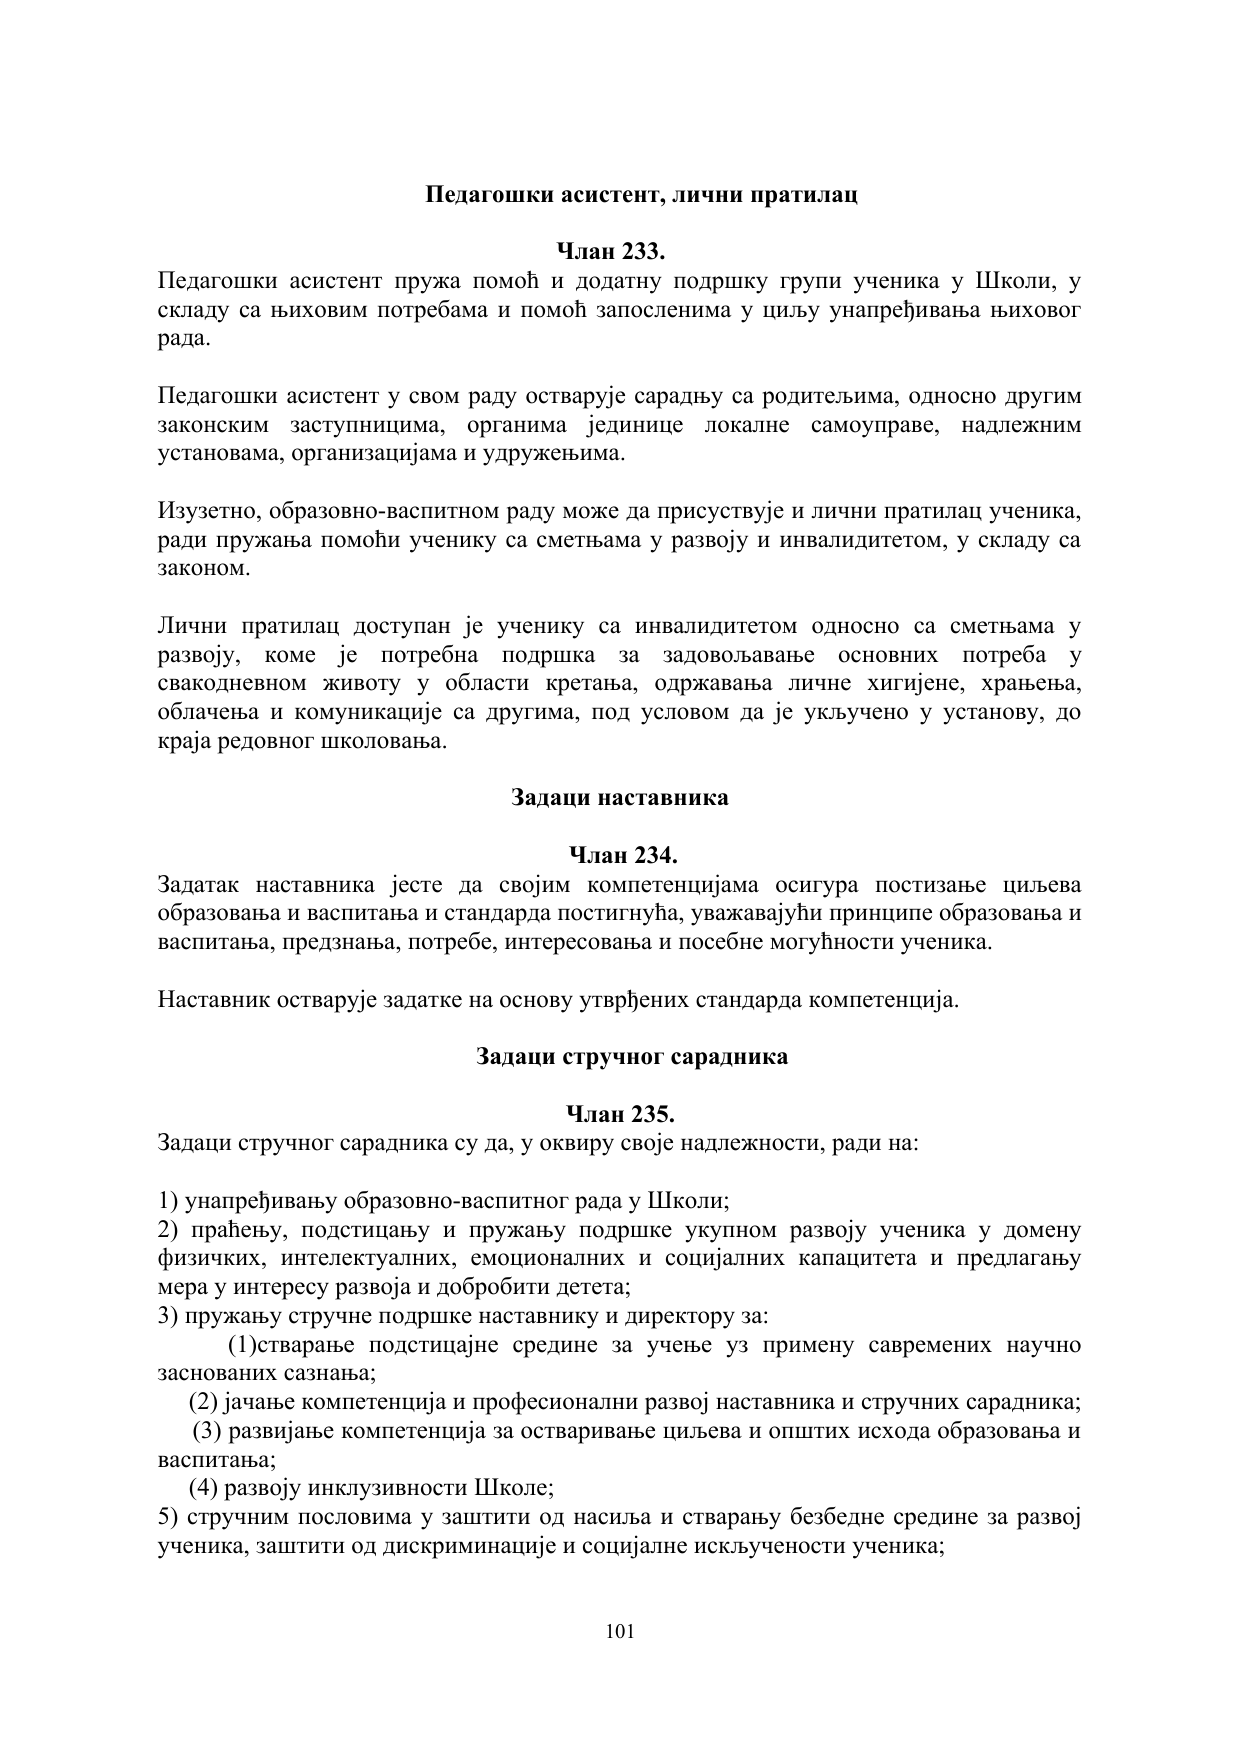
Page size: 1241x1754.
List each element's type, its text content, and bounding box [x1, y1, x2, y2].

text (3) развијање компетенција за остваривање циљева и општих исхода образовања и васпитања; [157, 1415, 1083, 1472]
text (1)стварање подстицајне средине за учење уз примену савремених научно заснованих сазнања; [157, 1329, 1083, 1386]
text 2) праћењу, подстицању и пружању подршке укупном развоју ученика у домену физичких, интелектуалних, емоционалних и социјалних капацитета и предлагању мера у интересу развоја и добробити детета; [157, 1214, 1083, 1300]
text 1) унапређивању образовно-васпитног рада у Школи; [157, 1185, 1083, 1214]
text (4) развоју инклузивности Школе; [157, 1472, 1083, 1501]
text 3) пружању стручне подршке наставнику и директору за: [157, 1300, 1083, 1329]
text Члан 233. [187, 236, 1053, 265]
text Задатак наставника јесте да својим компетенцијама осигура постизање циљева образовања и васпитања и стандарда постигнућа, уважавајући принципе образовања и васпитања, предзнања, потребе, интересовања и посебне могућности ученика. [157, 869, 1083, 955]
text Задаци наставника [157, 782, 1083, 811]
text Педагошки асистент пружа помоћ и додатну подршку групи ученика у Школи, у складу са њиховим потребама и помоћ запосленима у циљу унапређивања њиховог рада. [157, 265, 1083, 351]
text Изузетно, образовно-васпитном раду може да присуствује и лични пратилац ученика, ради пружања помоћи ученику са сметњама у развоју и инвалидитетом, у складу са законом. [157, 495, 1083, 581]
text Лични пратилац доступан је ученику са инвалидитетом односно са сметњама у развоју, коме је потребна подршка за задовољавање основних потреба у свакодневном животу у области кретања, одржавања личне хигијене, храњења, облачења и комуникације са другима, под условом да је укључено у установу, до краја редовног школовања. [157, 610, 1083, 754]
text Члан 235. [157, 1099, 1083, 1127]
text Педагошки асистент у свом раду остварује сарадњу са родитељима, односно другим законским заступницима, органима јединице локалне самоуправе, надлежним установама, организацијама и удружењима. [157, 380, 1083, 466]
text Педагошки асистент, лични пратилац [187, 179, 1053, 207]
text Члан 234. [157, 840, 1083, 869]
text Задаци стручног сарадника су да, у оквиру своје надлежности, ради на: [157, 1127, 1083, 1156]
text (2) јачање компетенција и професионални развој наставника и стручних сарадника; [157, 1386, 1083, 1415]
text Наставник остварује задатке на основу утврђених стандарда компетенција. [157, 984, 1083, 1012]
text 5) стручним пословима у заштити од насиља и стварању безбедне средине за развој ученика, заштити од дискриминације и социјалне искључености ученика; [157, 1501, 1083, 1559]
text Задаци стручног сарадника [157, 1041, 1083, 1070]
